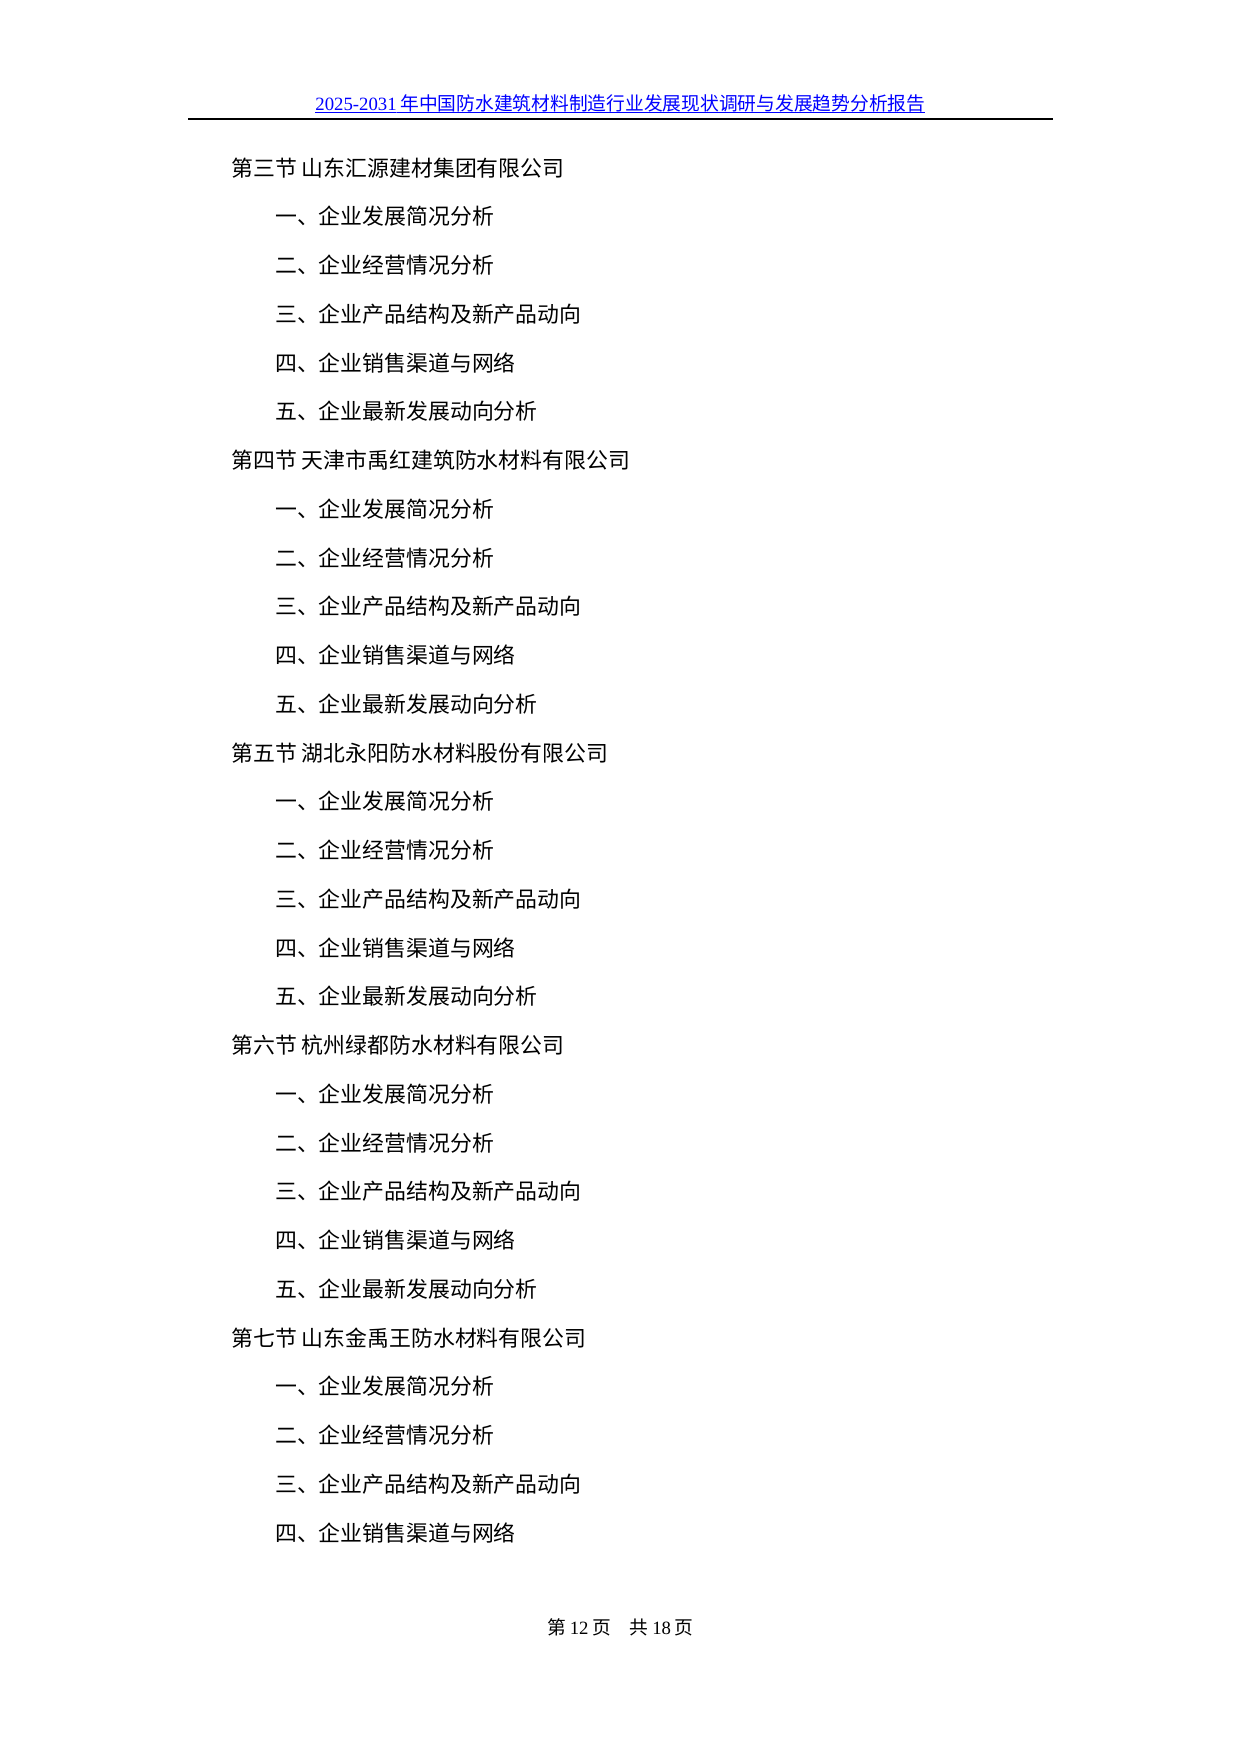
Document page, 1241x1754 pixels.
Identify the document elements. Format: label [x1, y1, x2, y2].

text [187, 150, 1053, 1548]
